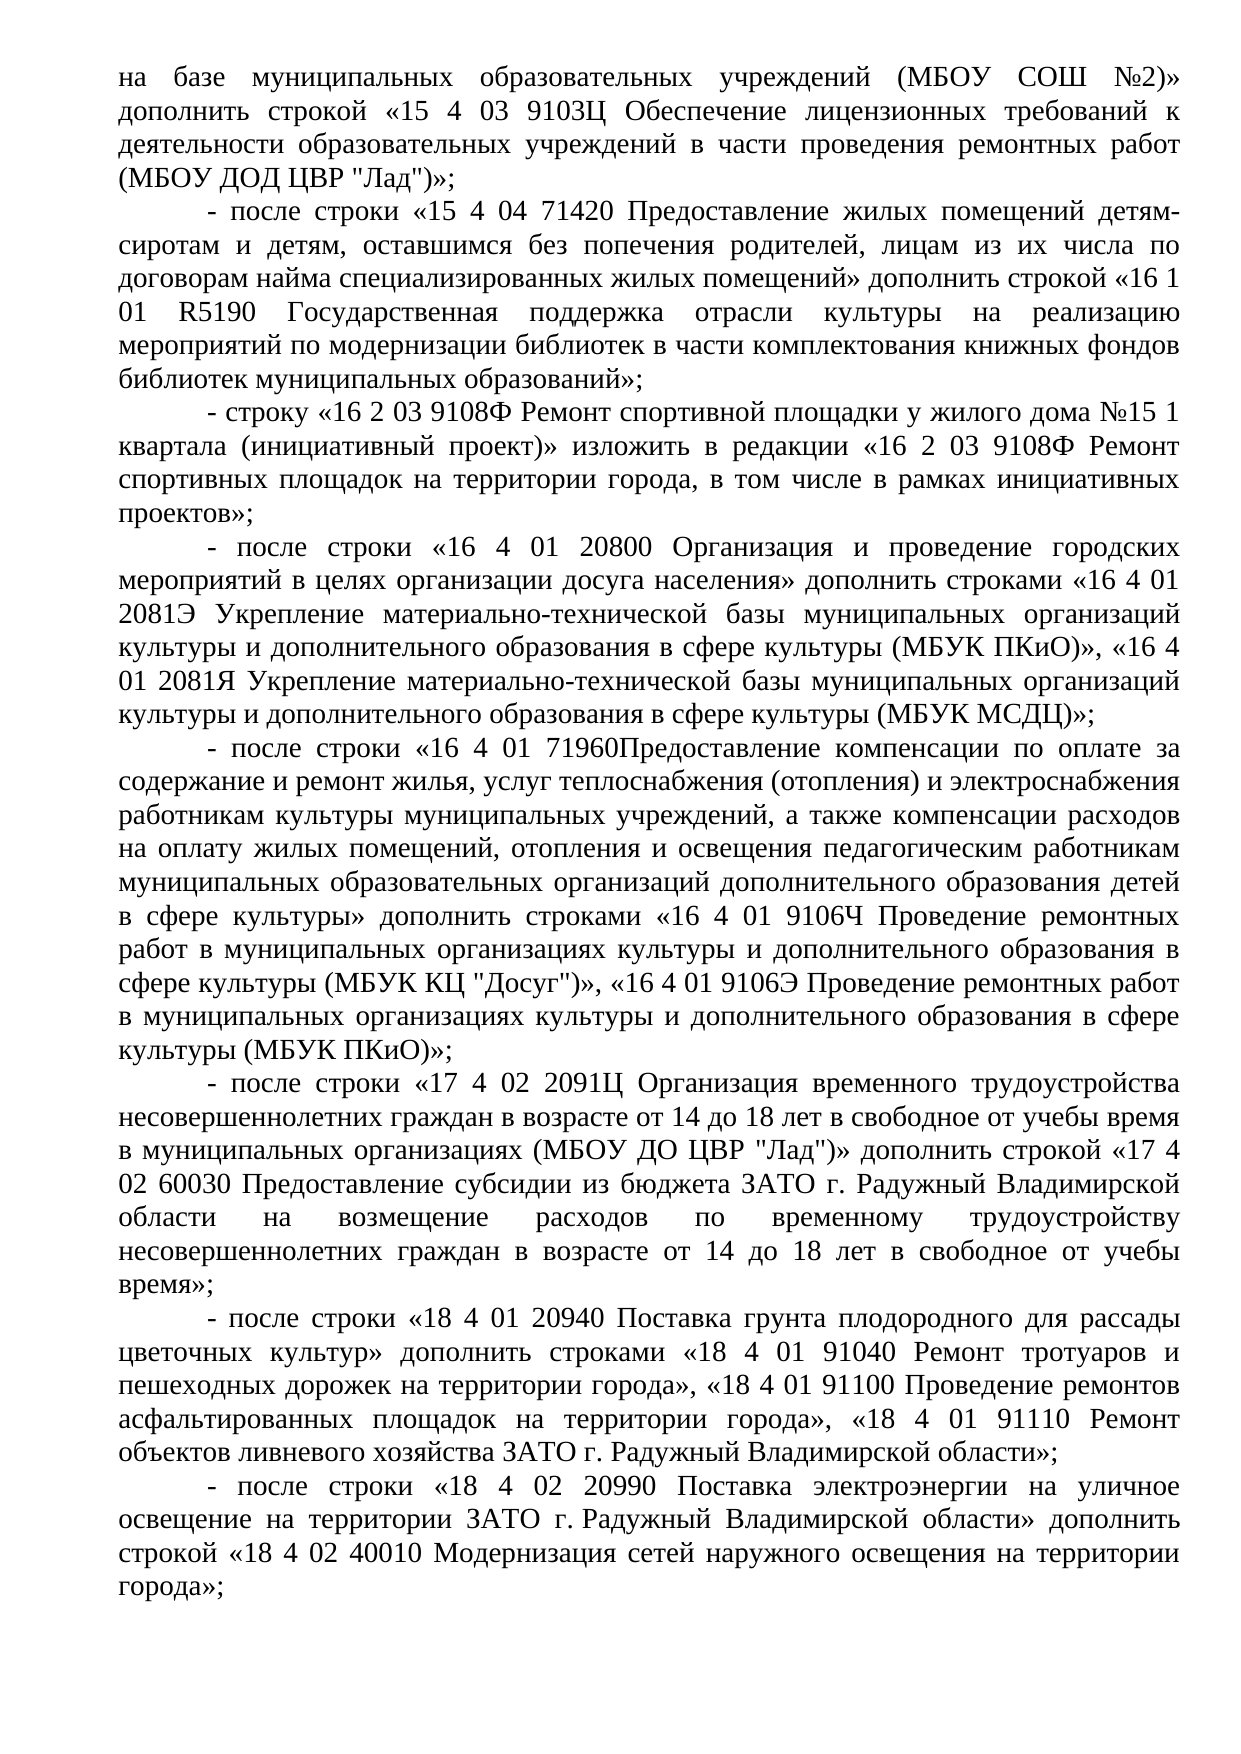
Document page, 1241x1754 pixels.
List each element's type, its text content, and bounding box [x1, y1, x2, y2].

text - после строки «18 4 01 20940 Поставка грунта плодородного для рассады цветочных культур» дополнить строками «18 4 01 91040 Ремонт тротуаров и пешеходных дорожек на территории города», «18 4 01 91100 Проведение ремонтов асфальтированных площадок на территории города», «18 4 01 91110 Ремонт объектов ливневого хозяйства ЗАТО г. Радужный Владимирской области»; [118, 1300, 1181, 1468]
text - после строки «16 4 01 71960Предоставление компенсации по оплате за содержание и ремонт жилья, услуг теплоснабжения (отопления) и электроснабжения работникам культуры муниципальных учреждений, а также компенсации расходов на оплату жилых помещений, отопления и освещения педагогическим работникам муниципальных образовательных организаций дополнительного образования детей в сфере культуры» дополнить строками «16 4 01 9106Ч Проведение ремонтных работ в муниципальных организациях культуры и дополнительного образования в сфере культуры (МБУК КЦ "Досуг")», «16 4 01 9106Э Проведение ремонтных работ в муниципальных организациях культуры и дополнительного образования в сфере культуры (МБУК ПКиО)»; [118, 730, 1181, 1065]
text - после строки «18 4 02 20990 Поставка электроэнергии на уличное освещение на территории ЗАТО г. Радужный Владимирской области» дополнить строкой «18 4 02 40010 Модернизация сетей наружного освещения на территории города»; [118, 1468, 1181, 1602]
text - после строки «17 4 02 2091Ц Организация временного трудоустройства несовершеннолетних граждан в возрасте от 14 до 18 лет в свободное от учебы время в муниципальных организациях (МБОУ ДО ЦВР "Лад")» дополнить строкой «17 4 02 60030 Предоставление субсидии из бюджета ЗАТО г. Радужный Владимирской области на возмещение расходов по временному трудоустройству несовершеннолетних граждан в возрасте от 14 до 18 лет в свободное от учебы время»; [118, 1065, 1181, 1300]
text - строку «16 2 03 9108Ф Ремонт спортивной площадки у жилого дома №15 1 квартала (инициативный проект)» изложить в редакции «16 2 03 9108Ф Ремонт спортивных площадок на территории города, в том числе в рамках инициативных проектов»; [118, 394, 1181, 529]
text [118, 59, 1181, 193]
text - после строки «16 4 01 20800 Организация и проведение городских мероприятий в целях организации досуга населения» дополнить строками «16 4 01 2081Э Укрепление материально-технической базы муниципальных организаций культуры и дополнительного образования в сфере культуры (МБУК ПКиО)», «16 4 01 2081Я Укрепление материально-технической базы муниципальных организаций культуры и дополнительного образования в сфере культуры (МБУК МСДЦ)»; [118, 529, 1181, 730]
text - после строки «15 4 04 71420 Предоставление жилых помещений детям-сиротам и детям, оставшимся без попечения родителей, лицам из их числа по договорам найма специализированных жилых помещений» дополнить строкой «16 1 01 R5190 Государственная поддержка отрасли культуры на реализацию мероприятий по модернизации библиотек в части комплектования книжных фондов библиотек муниципальных образований»; [118, 193, 1181, 394]
